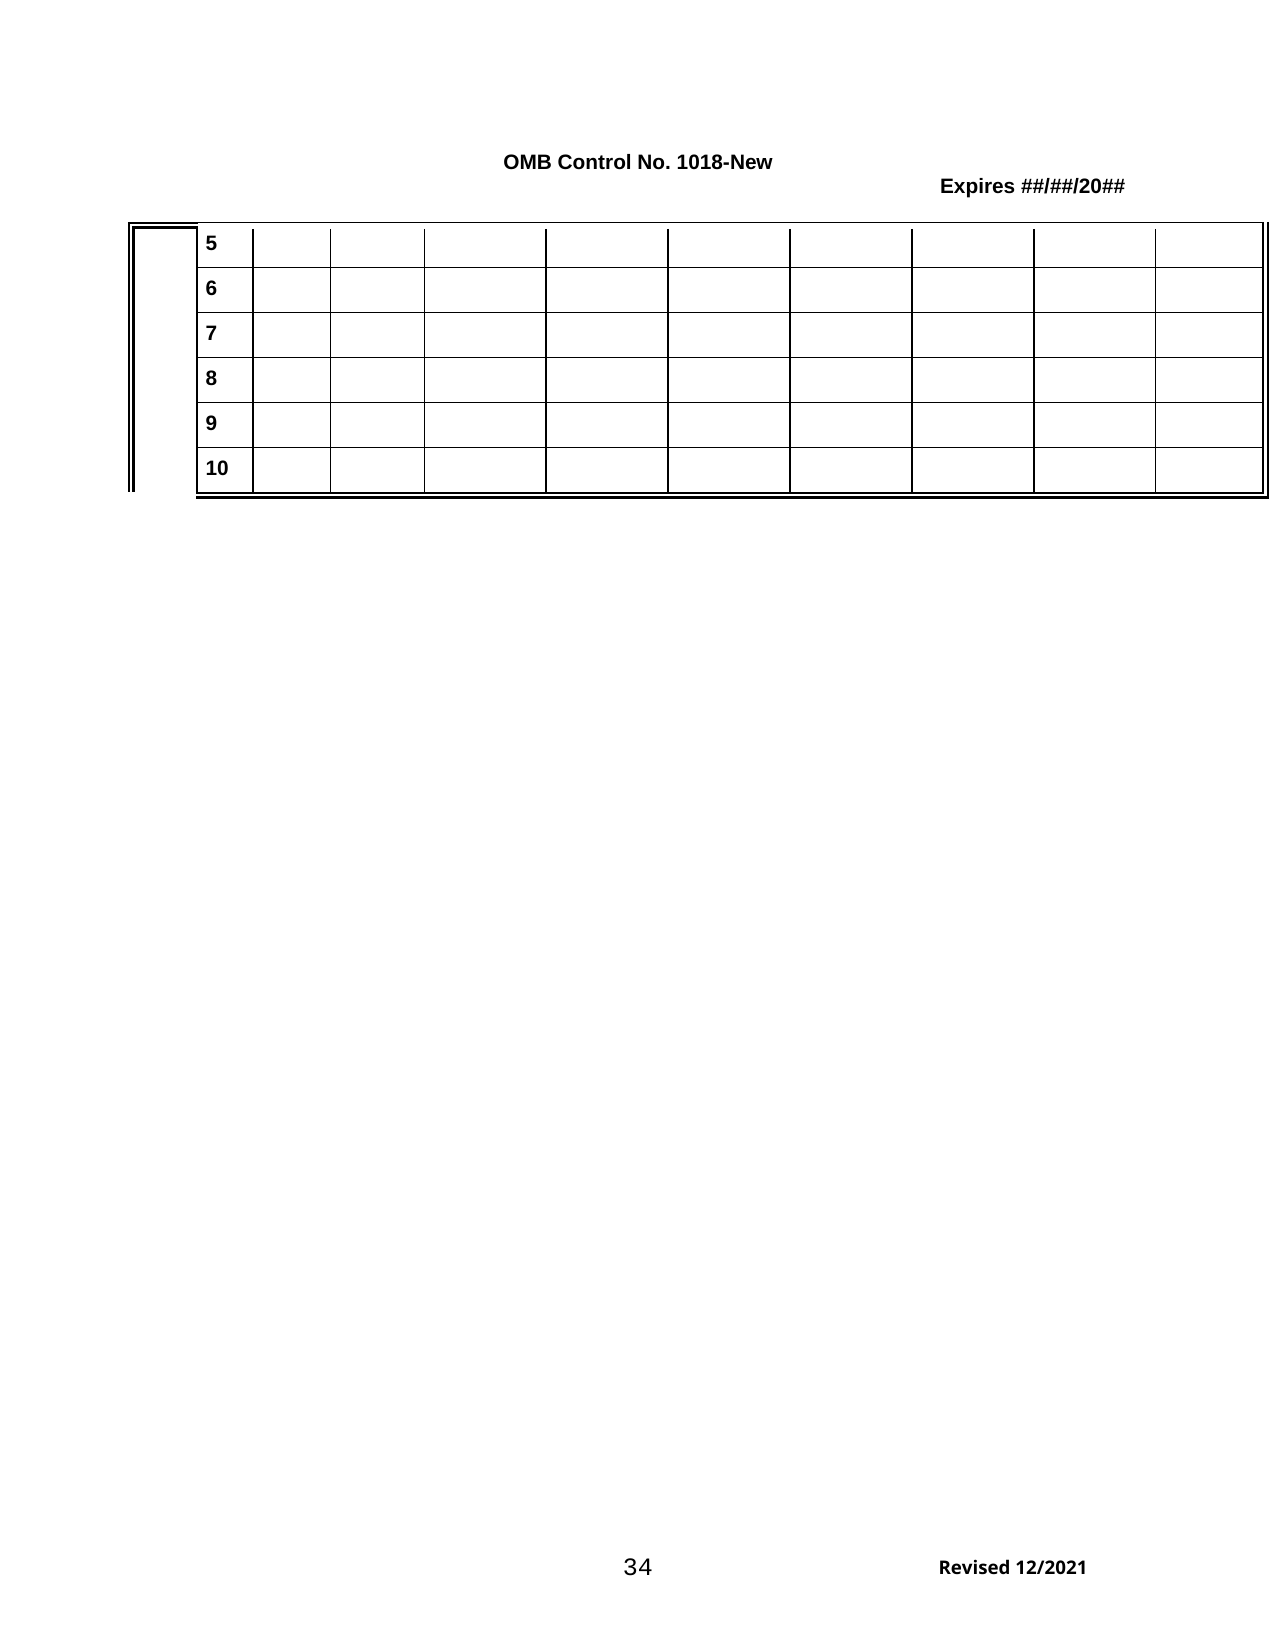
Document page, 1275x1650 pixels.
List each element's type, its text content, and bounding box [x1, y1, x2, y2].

table_cell [669, 358, 789, 402]
table_cell [791, 358, 911, 402]
table_cell [547, 358, 667, 402]
table_cell [331, 448, 424, 492]
table_cell [331, 403, 424, 447]
table_cell [254, 358, 330, 402]
table_cell [331, 268, 424, 312]
table_cell [425, 448, 545, 492]
table_cell [791, 403, 911, 447]
table_cell [913, 403, 1033, 447]
table_cell [913, 448, 1033, 492]
table_cell [547, 268, 667, 312]
table_cell [547, 448, 667, 492]
table_cell [254, 448, 330, 492]
table_cell [425, 358, 545, 402]
table_cell [546, 223, 668, 267]
table_cell [791, 448, 911, 492]
table_cell [547, 403, 667, 447]
table_cell 10 [198, 448, 252, 492]
table_cell [1035, 448, 1155, 492]
table_cell [669, 448, 789, 492]
table_cell [1156, 223, 1262, 267]
table_cell [791, 313, 911, 357]
table_cell [912, 223, 1034, 267]
table_cell [547, 313, 667, 357]
table_cell [790, 223, 912, 267]
table_cell [425, 268, 545, 312]
table_cell [669, 403, 789, 447]
table_cell [1156, 358, 1262, 402]
table_cell [331, 313, 424, 357]
table_cell [331, 358, 424, 402]
table_cell 6 [198, 268, 252, 312]
table_cell [424, 223, 546, 267]
table_cell [1035, 268, 1155, 312]
table_cell [425, 313, 545, 357]
table_cell [913, 268, 1033, 312]
table_cell [669, 313, 789, 357]
table_cell [1156, 403, 1262, 447]
table_cell [254, 268, 330, 312]
table_cell [1156, 313, 1262, 357]
table_cell [254, 313, 330, 357]
table_cell [791, 268, 911, 312]
table_cell [1034, 223, 1156, 267]
table_cell [254, 403, 330, 447]
table_cell [668, 223, 790, 267]
table_cell [425, 403, 545, 447]
table_cell [913, 313, 1033, 357]
table_cell 7 [198, 313, 252, 357]
table_cell [1035, 403, 1155, 447]
table_cell [1156, 268, 1262, 312]
table_cell 5 [197, 223, 253, 267]
table_cell [1035, 313, 1155, 357]
table_cell [331, 223, 424, 267]
table_cell [913, 358, 1033, 402]
table_cell 9 [198, 403, 252, 447]
table_cell [1156, 448, 1262, 492]
table_cell [669, 268, 789, 312]
table_cell [1035, 358, 1155, 402]
table_cell 8 [198, 358, 252, 402]
table_cell [253, 223, 331, 267]
